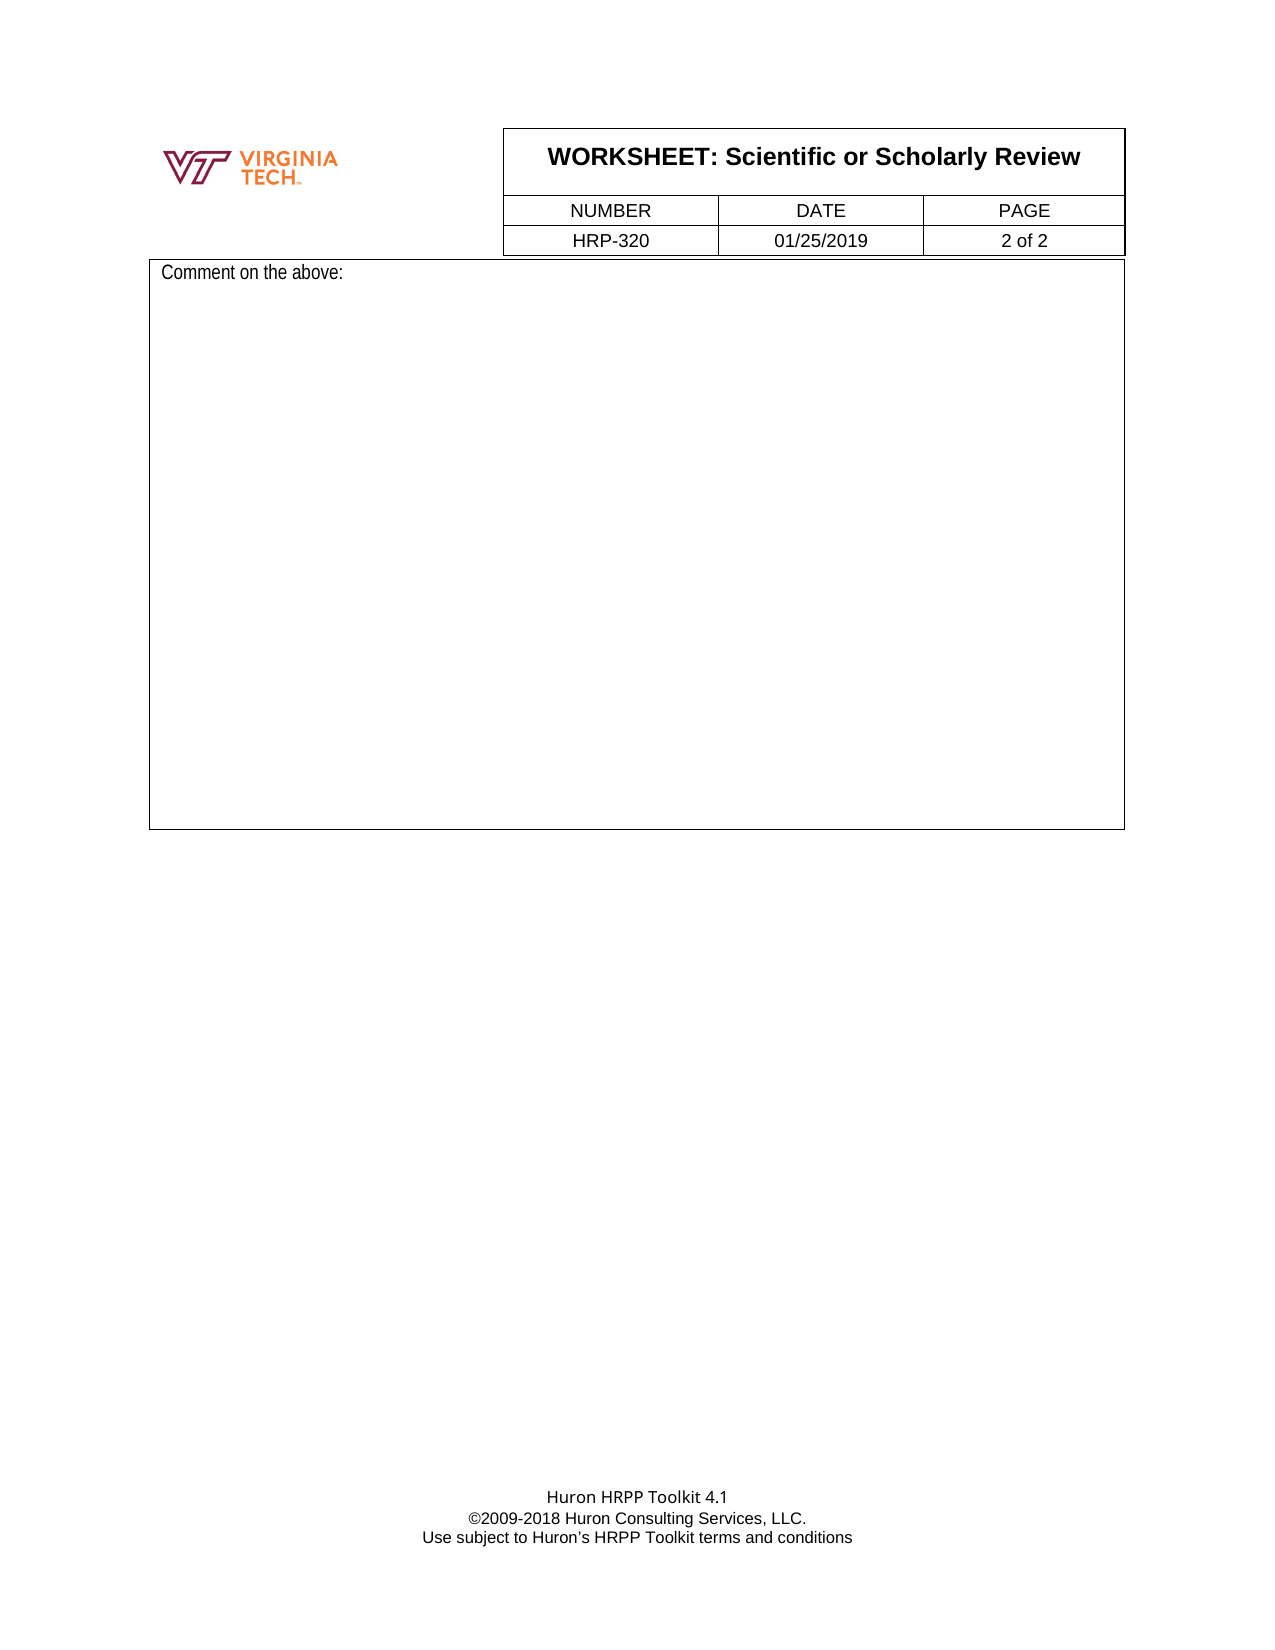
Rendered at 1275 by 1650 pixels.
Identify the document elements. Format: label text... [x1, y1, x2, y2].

picture [161, 149, 339, 186]
table_cell Comment on the above: [150, 260, 1124, 829]
